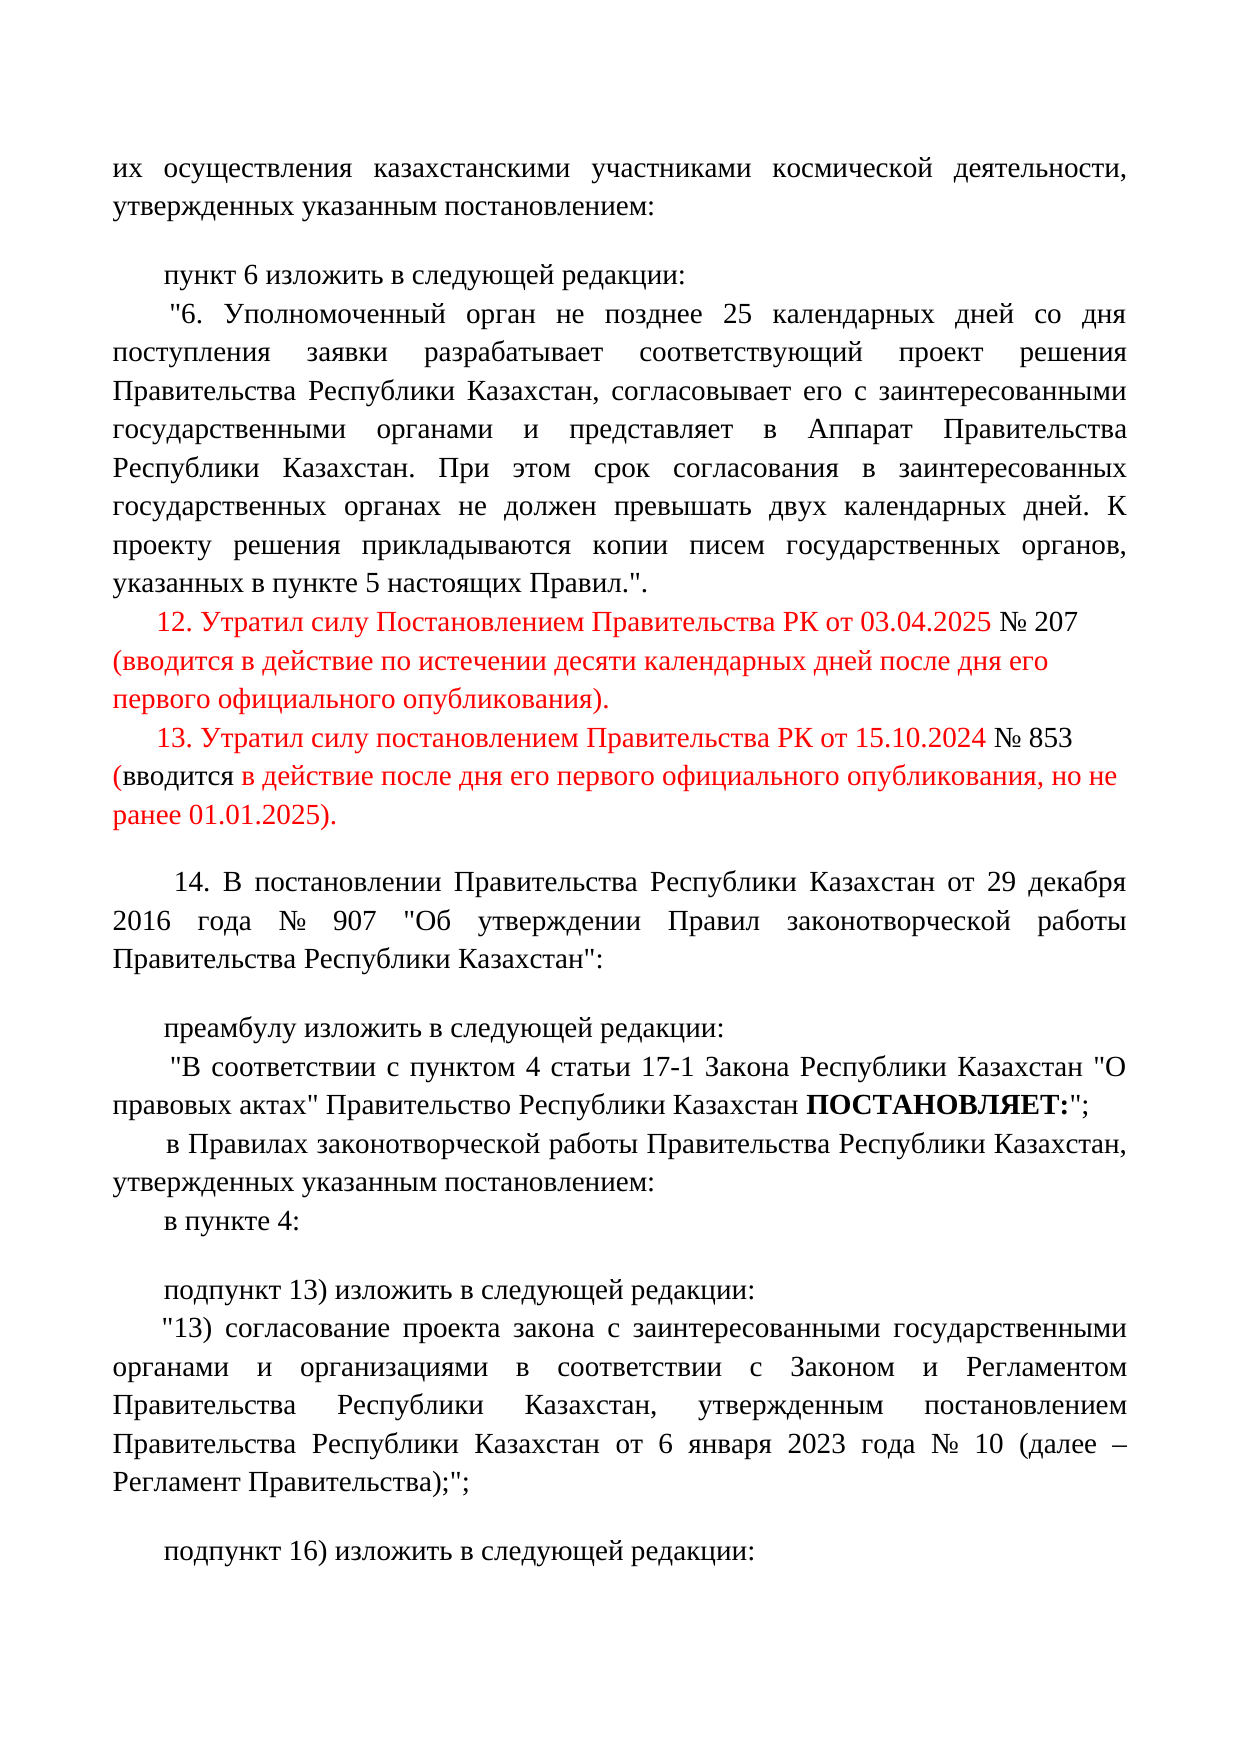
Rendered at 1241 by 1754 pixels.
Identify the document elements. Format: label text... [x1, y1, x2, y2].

text в Правилах законотворческой работы Правительства Республики Казахстан, утвержденных указанным постановлением: [112, 1126, 1128, 1198]
text 12. Утратил силу Постановлением Правительства РК от 03.04.2025 № 207 (вводится в действие по истечении десяти календарных дней после дня его первого официального опубликования). 13. Утратил силу постановлением Правительства РК от 15.10.2024 № 853 (вводится в действие после дня его первого официального опубликования, но не ранее 01.01.2025). [112, 604, 1128, 861]
text "13) согласование проекта закона с заинтересованными государственными органами и организациями в соответствии с Законом и Регламентом Правительства Республики Казахстан, утвержденным постановлением Правительства Республики Казахстан от 6 января 2023 года № 10 (далее – Регламент Правительства);"; [112, 1310, 1128, 1498]
text преамбулу изложить в следующей редакции: [112, 1010, 1128, 1044]
text 14. В постановлении Правительства Республики Казахстан от 29 декабря 2016 года № 907 "Об утверждении Правил законотворческой работы Правительства Республики Казахстан": [112, 864, 1128, 975]
text подпункт 16) изложить в следующей редакции: [112, 1533, 1128, 1567]
text "В соответствии с пунктом 4 статьи 17-1 Закона Республики Казахстан "О правовых актах" Правительство Республики Казахстан ПОСТАНОВЛЯЕТ:"; [112, 1049, 1128, 1121]
text в пункте 4: [112, 1203, 1128, 1237]
text "6. Уполномоченный орган не позднее 25 календарных дней со дня поступления заявки разрабатывает соответствующий проект решения Правительства Республики Казахстан, согласовывает его с заинтересованными государственными органами и представляет в Аппарат Правительства Республики Казахстан. При этом срок согласования в заинтересованных государственных органах не должен превышать двух календарных дней. К проекту решения прикладываются копии писем государственных органов, указанных в пункте 5 настоящих Правил.". [112, 296, 1128, 599]
text пункт 6 изложить в следующей редакции: [112, 257, 1128, 291]
text подпункт 13) изложить в следующей редакции: [112, 1272, 1128, 1305]
